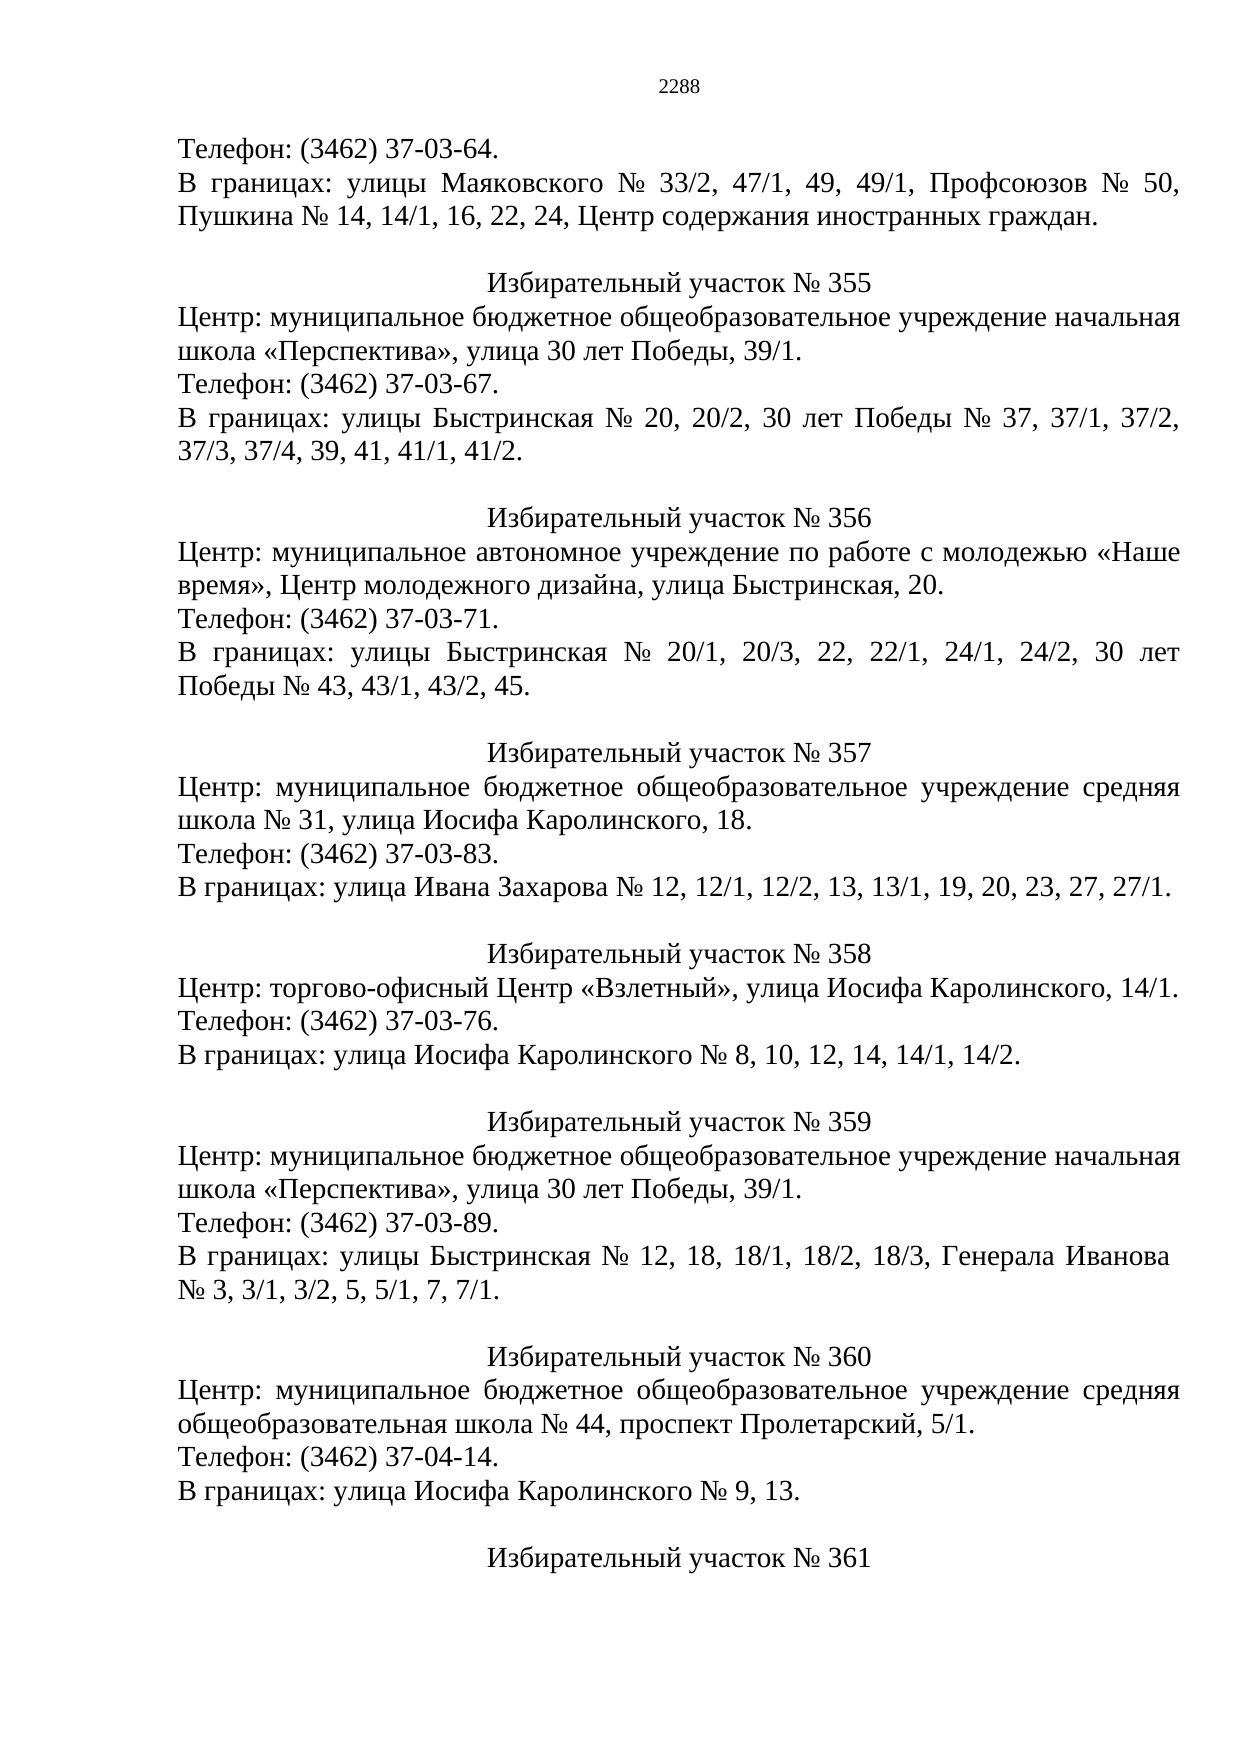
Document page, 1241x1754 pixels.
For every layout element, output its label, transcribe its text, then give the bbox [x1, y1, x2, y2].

text Избирательный участок № 360 [177, 1339, 1181, 1372]
text Центр: муниципальное автономное учреждение по работе с молодежью «Наше время», Центр молодежного дизайна, улица Быстринская, 20. [177, 534, 1181, 601]
text Телефон: (3462) 37-03-67. [177, 366, 1181, 400]
text Избирательный участок № 355 [177, 266, 1181, 299]
text Избирательный участок № 356 [177, 500, 1181, 534]
text В границах: улицы Маяковского № 33/2, 47/1, 49, 49/1, Профсоюзов № 50, Пушкина № 14, 14/1, 16, 22, 24, Центр содержания иностранных граждан. [177, 165, 1181, 232]
text В границах: улица Иосифа Каролинского № 8, 10, 12, 14, 14/1, 14/2. [177, 1037, 1181, 1071]
text В границах: улицы Быстринская № 20, 20/2, 30 лет Победы № 37, 37/1, 37/2, 37/3, 37/4, 39, 41, 41/1, 41/2. [177, 400, 1181, 467]
text Телефон: (3462) 37-03-76. [177, 1003, 1181, 1037]
text В границах: улицы Быстринская № 12, 18, 18/1, 18/2, 18/3, Генерала Иванова № 3, 3/1, 3/2, 5, 5/1, 7, 7/1. [177, 1238, 1181, 1305]
text Телефон: (3462) 37-03-89. [177, 1205, 1181, 1238]
text Центр: муниципальное бюджетное общеобразовательное учреждение начальная школа «Перспектива», улица 30 лет Победы, 39/1. [177, 1138, 1181, 1205]
text Телефон: (3462) 37-03-71. [177, 601, 1181, 634]
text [177, 1372, 1181, 1439]
text В границах: улицы Быстринская № 20/1, 20/3, 22, 22/1, 24/1, 24/2, 30 лет Победы № 43, 43/1, 43/2, 45. [177, 634, 1181, 702]
text Телефон: (3462) 37-04-14. [177, 1439, 1181, 1473]
text Телефон: (3462) 37-03-64. [177, 131, 1181, 165]
text В границах: улица Ивана Захарова № 12, 12/1, 12/2, 13, 13/1, 19, 20, 23, 27, 27/1. [177, 869, 1181, 903]
text Избирательный участок № 361 [177, 1540, 1181, 1574]
text Избирательный участок № 357 [177, 735, 1181, 769]
text Избирательный участок № 359 [177, 1104, 1181, 1138]
text Избирательный участок № 358 [177, 936, 1181, 970]
text Центр: торгово-офисный Центр «Взлетный», улица Иосифа Каролинского, 14/1. [177, 970, 1181, 1003]
text В границах: улица Иосифа Каролинского № 9, 13. [177, 1473, 1181, 1507]
text Телефон: (3462) 37-03-83. [177, 836, 1181, 869]
text Центр: муниципальное бюджетное общеобразовательное учреждение средняя школа № 31, улица Иосифа Каролинского, 18. [177, 769, 1181, 836]
text Центр: муниципальное бюджетное общеобразовательное учреждение начальная школа «Перспектива», улица 30 лет Победы, 39/1. [177, 299, 1181, 366]
